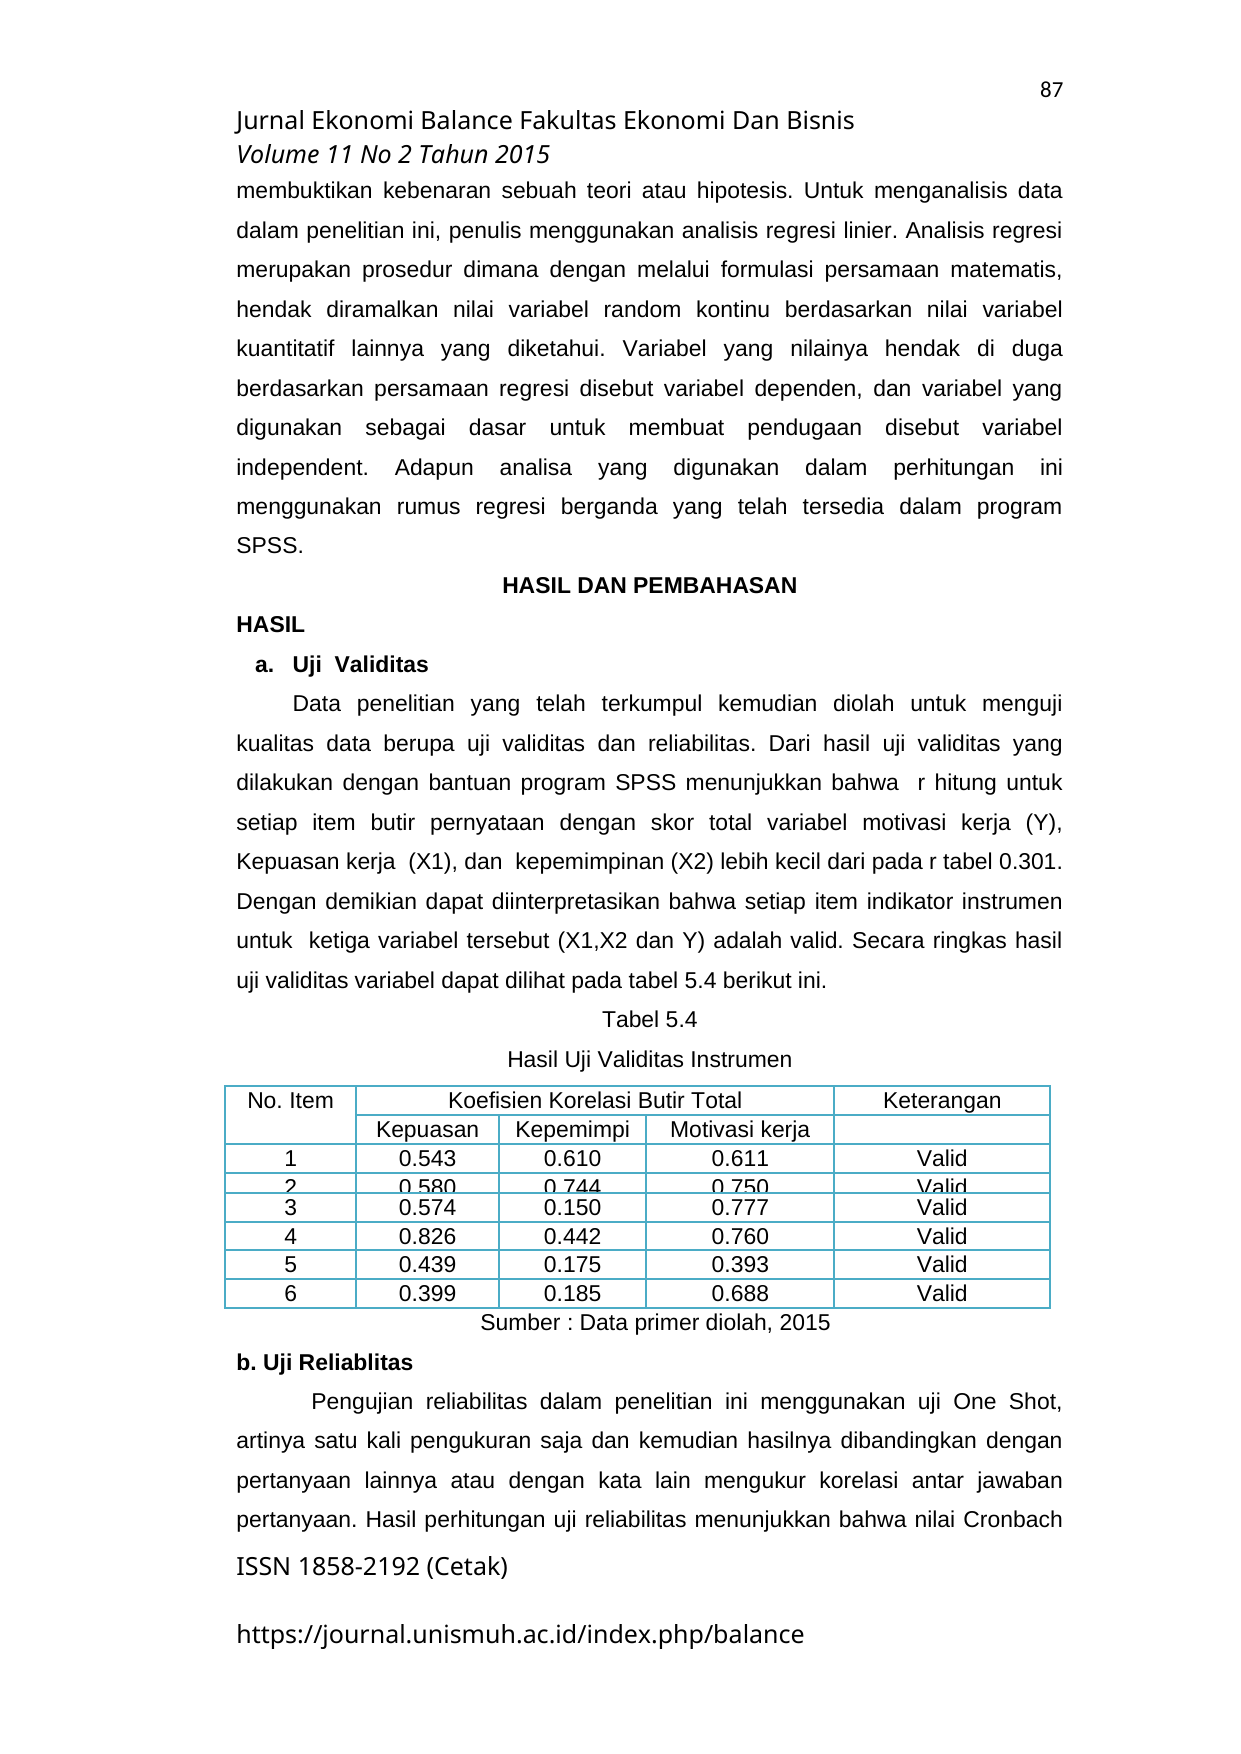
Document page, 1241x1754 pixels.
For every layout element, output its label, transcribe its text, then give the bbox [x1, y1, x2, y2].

table_header No. Item [226, 1087, 355, 1143]
table_cell 0.543 [357, 1145, 498, 1172]
table_cell 0.688 [647, 1280, 833, 1307]
table_cell 0.611 [647, 1145, 833, 1172]
table_cell Valid [835, 1145, 1049, 1172]
table_cell 6 [226, 1280, 355, 1307]
list Uji Validitas [255, 651, 1063, 677]
table_cell 0.610 [500, 1145, 645, 1172]
table_cell 0.399 [357, 1280, 498, 1307]
table_cell 0.826 [357, 1223, 498, 1249]
table_cell Valid [835, 1280, 1049, 1307]
table_cell 3 [226, 1194, 355, 1221]
table_cell 5 [226, 1251, 355, 1278]
text Data penelitian yang telah terkumpul kemudian diolah untuk menguji kualitas data berupa uji validitas dan reliabilitas. Dari hasil uji validitas yang dilakukan dengan bantuan program SPSS menunjukkan bahwa r hitung untuk setiap item butir pernyataan dengan skor total variabel motivasi kerja (Y), Kepuasan kerja (X1), dan kepemimpinan (X2) lebih kecil dari pada r tabel 0.301. Dengan demikian dapat diinterpretasikan bahwa setiap item indikator instrumen untuk ketiga variabel tersebut (X1,X2 dan Y) adalah valid. Secara ringkas hasil uji validitas variabel dapat dilihat pada tabel 5.4 berikut ini. [236, 690, 1063, 993]
table_cell 0.750 [647, 1174, 833, 1192]
table_cell Kepemimpinan [500, 1116, 645, 1143]
text b. Uji Reliablitas [236, 1348, 1063, 1375]
table_cell 0.442 [500, 1223, 645, 1249]
table_cell 0.175 [500, 1251, 645, 1278]
table_cell Valid [835, 1174, 1049, 1192]
text Tabel 5.4 [236, 1006, 1063, 1033]
table_cell 0.580 [357, 1174, 498, 1192]
text HASIL [236, 611, 1063, 638]
table_cell 1 [226, 1145, 355, 1172]
table_cell 2 [226, 1174, 355, 1192]
text Sumber : Data primer diolah, 2015 [248, 1309, 1063, 1335]
table_cell [835, 1116, 1049, 1143]
table_cell 0.777 [647, 1194, 833, 1221]
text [236, 1388, 1063, 1533]
table_cell 0.760 [647, 1223, 833, 1249]
table_cell Valid [835, 1194, 1049, 1221]
table_cell 0.185 [500, 1280, 645, 1307]
text HASIL DAN PEMBAHASAN [236, 572, 1063, 598]
table_cell Valid [835, 1251, 1049, 1278]
table_cell Motivasi kerja [647, 1116, 833, 1143]
table_cell 0.574 [357, 1194, 498, 1221]
table_cell 0.744 [500, 1174, 645, 1192]
table_header Keterangan [835, 1087, 1049, 1114]
table_cell 4 [226, 1223, 355, 1249]
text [236, 177, 1063, 559]
table_cell 0.150 [500, 1194, 645, 1221]
text Hasil Uji Validitas Instrumen [236, 1046, 1063, 1072]
table_cell 0.393 [647, 1251, 833, 1278]
table_cell Valid [835, 1223, 1049, 1249]
table_cell 0.439 [357, 1251, 498, 1278]
table_cell Kepuasan kerja [357, 1116, 498, 1143]
table_header Koefisien Korelasi Butir Total [357, 1087, 833, 1114]
